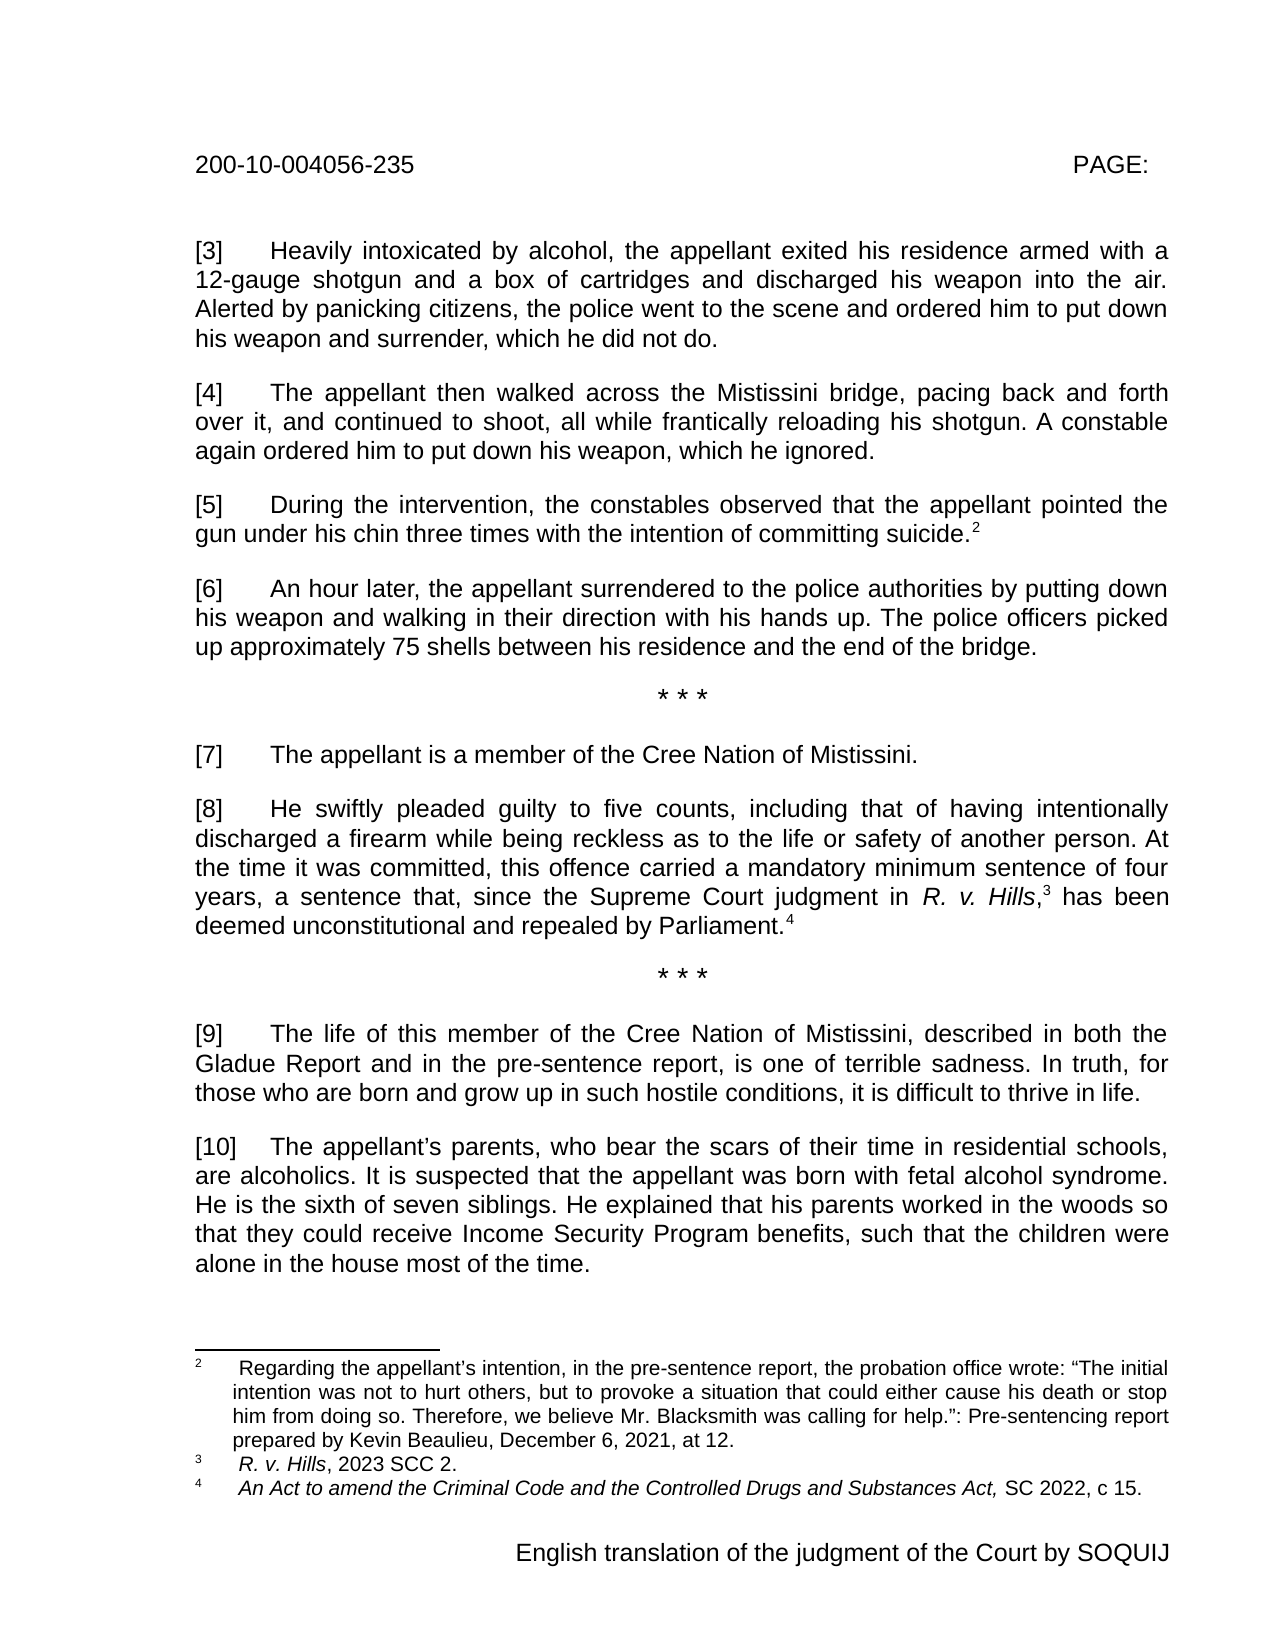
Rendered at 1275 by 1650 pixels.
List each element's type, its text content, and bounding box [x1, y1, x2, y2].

text He swiftly pleaded guilty to five counts, including that of having intentionally discharged a firearm while being reckless as to the life or safety of another person. At the time it was committed, this offence carried a mandatory minimum sentence of four years, a sentence that, since the Supreme Court judgment in R. v. Hills, has been deemed unconstitutional and repealed by Parliament. [195, 794, 1170, 940]
text The appellant’s parents, who bear the scars of their time in residential schools, are alcoholics. It is suspected that the appellant was born with fetal alcohol syndrome. He is the sixth of seven siblings. He explained that his parents worked in the woods so that they could receive Income Security Program benefits, such that the children were alone in the house most of the time. [195, 1132, 1170, 1278]
text * * * [195, 686, 1170, 715]
text The life of this member of the Cree Nation of Mistissini, described in both the Gladue Report and in the pre-sentence report, is one of terrible sadness. In truth, for those who are born and grow up in such hostile conditions, it is difficult to thrive in life. [195, 1019, 1170, 1107]
text The appellant then walked across the Mistissini bridge, pacing back and forth over it, and continued to shoot, all while frantically reloading his shotgun. A constable again ordered him to put down his weapon, which he ignored. [195, 378, 1170, 465]
text * * * [195, 965, 1170, 994]
text The appellant is a member of the Cree Nation of Mistissini. [195, 740, 1170, 769]
text During the intervention, the constables observed that the appellant pointed the gun under his chin three times with the intention of committing suicide. [195, 490, 1170, 549]
text An hour later, the appellant surrendered to the police authorities by putting down his weapon and walking in their direction with his hands up. The police officers picked up approximately 75 shells between his residence and the end of the bridge. [195, 574, 1170, 661]
text Heavily intoxicated by alcohol, the appellant exited his residence armed with a 12-gauge shotgun and a box of cartridges and discharged his weapon into the air. Alerted by panicking citizens, the police went to the scene and ordered him to put down his weapon and surrender, which he did not do. [195, 236, 1170, 353]
